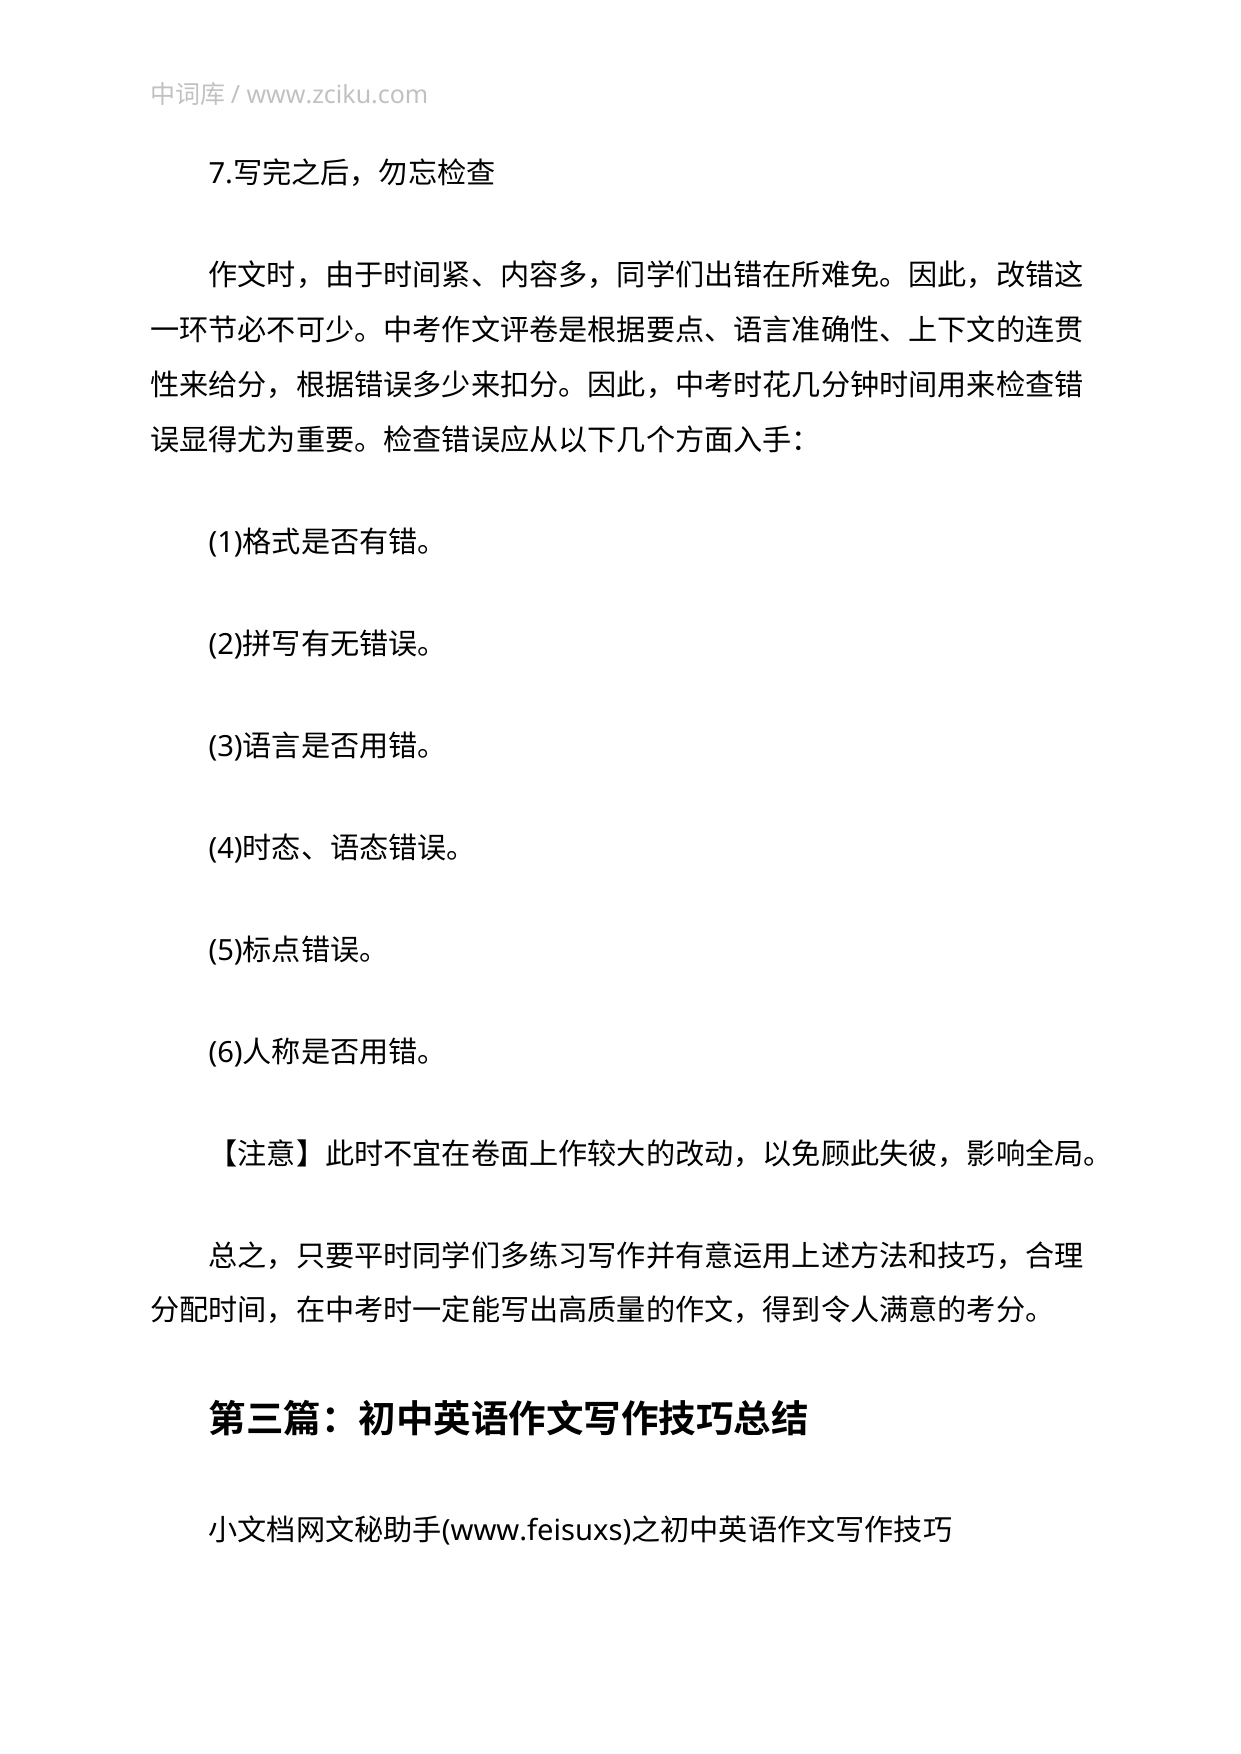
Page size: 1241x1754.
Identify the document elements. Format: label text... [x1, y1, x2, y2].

text (2)拼写有无错误。 [150, 620, 1090, 663]
text 小文档网文秘助手(www.feisuxs)之初中英语作文写作技巧 [150, 1506, 1090, 1548]
text (5)标点错误。 [150, 926, 1090, 969]
text 【注意】此时不宜在卷面上作较大的改动，以免顾此失彼，影响全局。 [150, 1130, 1090, 1173]
text (4)时态、语态错误。 [150, 824, 1090, 867]
text (1)格式是否有错。 [150, 518, 1090, 561]
text 7.写完之后，勿忘检查 [150, 150, 1090, 192]
text (3)语言是否用错。 [150, 722, 1090, 765]
text (6)人称是否用错。 [150, 1028, 1090, 1071]
text 作文时，由于时间紧、内容多，同学们出错在所难免。因此，改错这一环节必不可少。中考作文评卷是根据要点、语言准确性、上下文的连贯性来给分，根据错误多少来扣分。因此，中考时花几分钟时间用来检查错误显得尤为重要。检查错误应从以下几个方面入手： [150, 252, 1090, 459]
text 第三篇：初中英语作文写作技巧总结 [150, 1389, 1090, 1443]
text 总之，只要平时同学们多练习写作并有意运用上述方法和技巧，合理分配时间，在中考时一定能写出高质量的作文，得到令人满意的考分。 [150, 1232, 1090, 1329]
